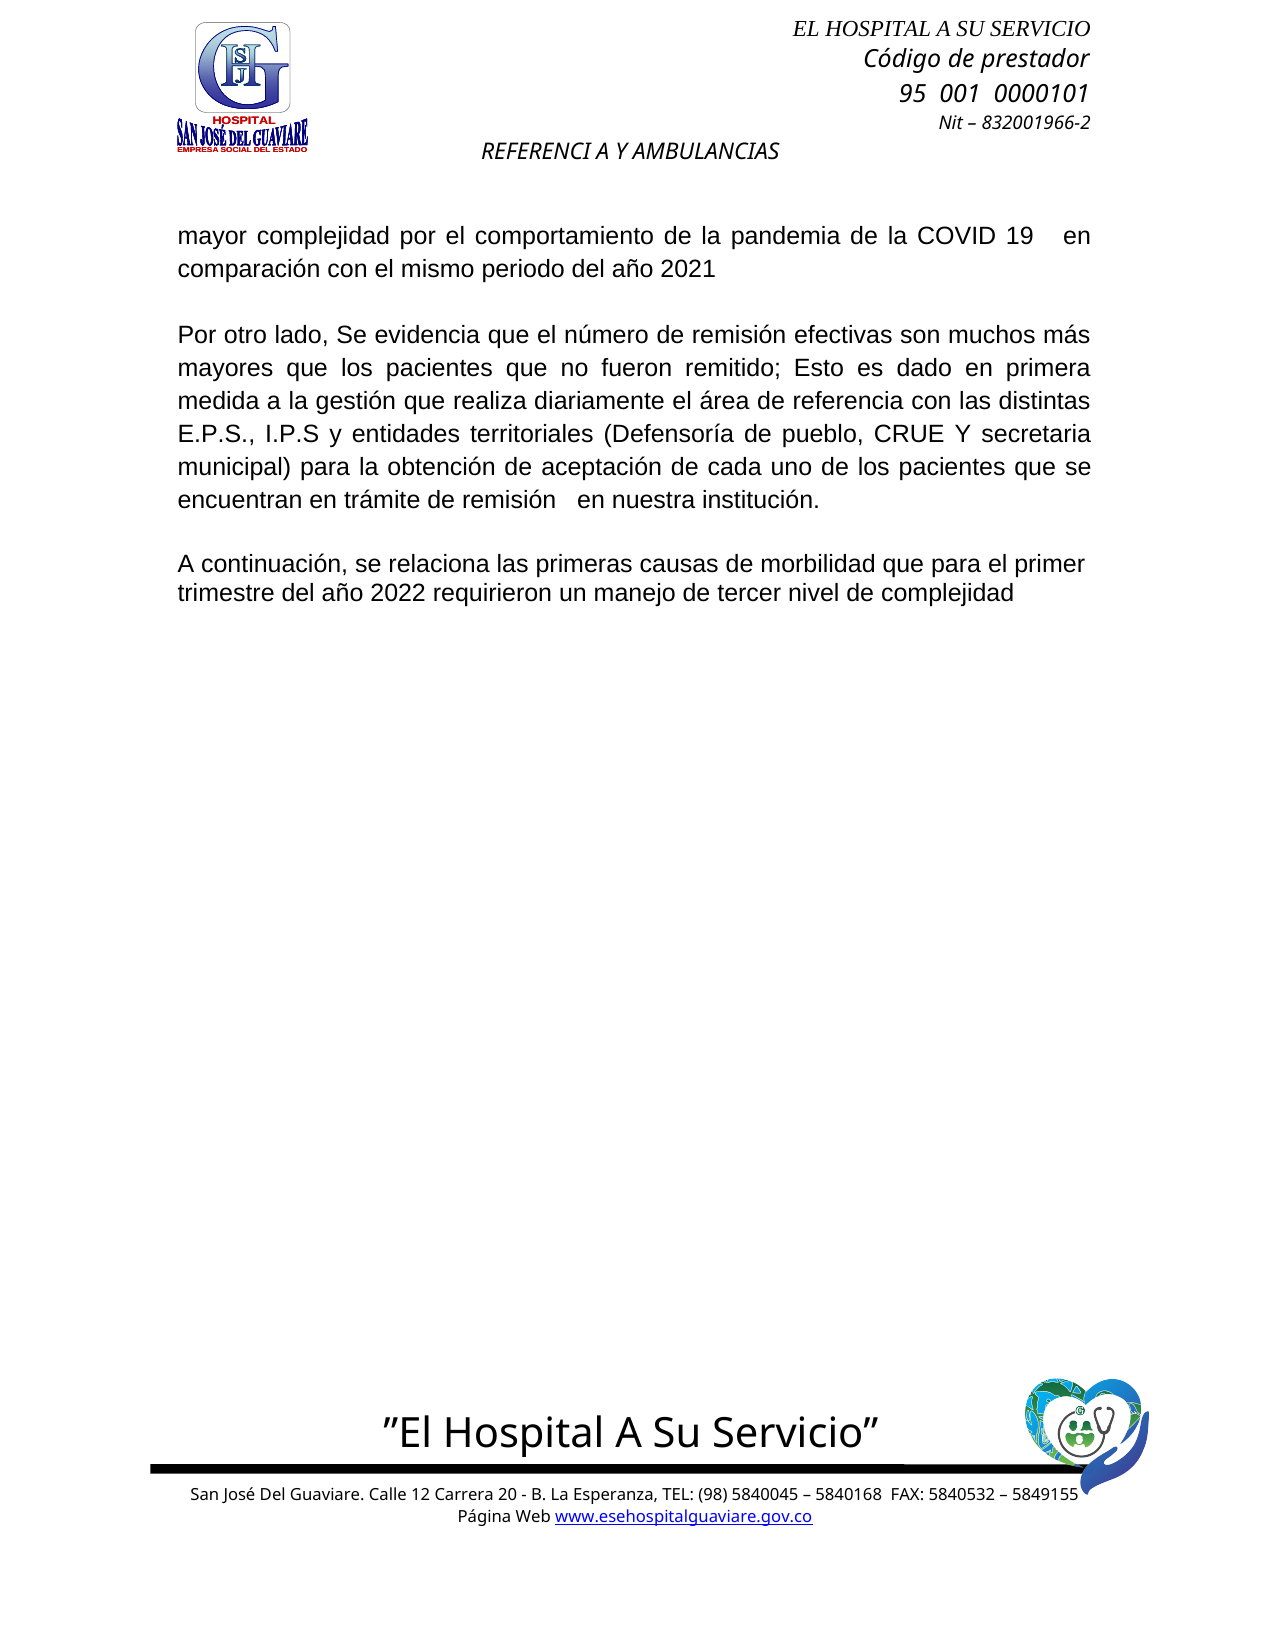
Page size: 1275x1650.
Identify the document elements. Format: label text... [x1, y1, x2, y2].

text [177, 221, 1092, 283]
text A continuación, se relaciona las primeras causas de morbilidad que para el primer trimestre del año 2022 requirieron un manejo de tercer nivel de complejidad [177, 549, 1092, 606]
picture [1007, 1365, 1167, 1509]
text Por otro lado, Se evidencia que el número de remisión efectivas son muchos más mayores que los pacientes que no fueron remitido; Esto es dado en primera medida a la gestión que realiza diariamente el área de referencia con las distintas E.P.S., I.P.S y entidades territoriales (Defensoría de pueblo, CRUE Y secretaria municipal) para la obtención de aceptación de cada uno de los pacientes que se encuentran en trámite de remisión en nuestra institución. [177, 320, 1092, 514]
